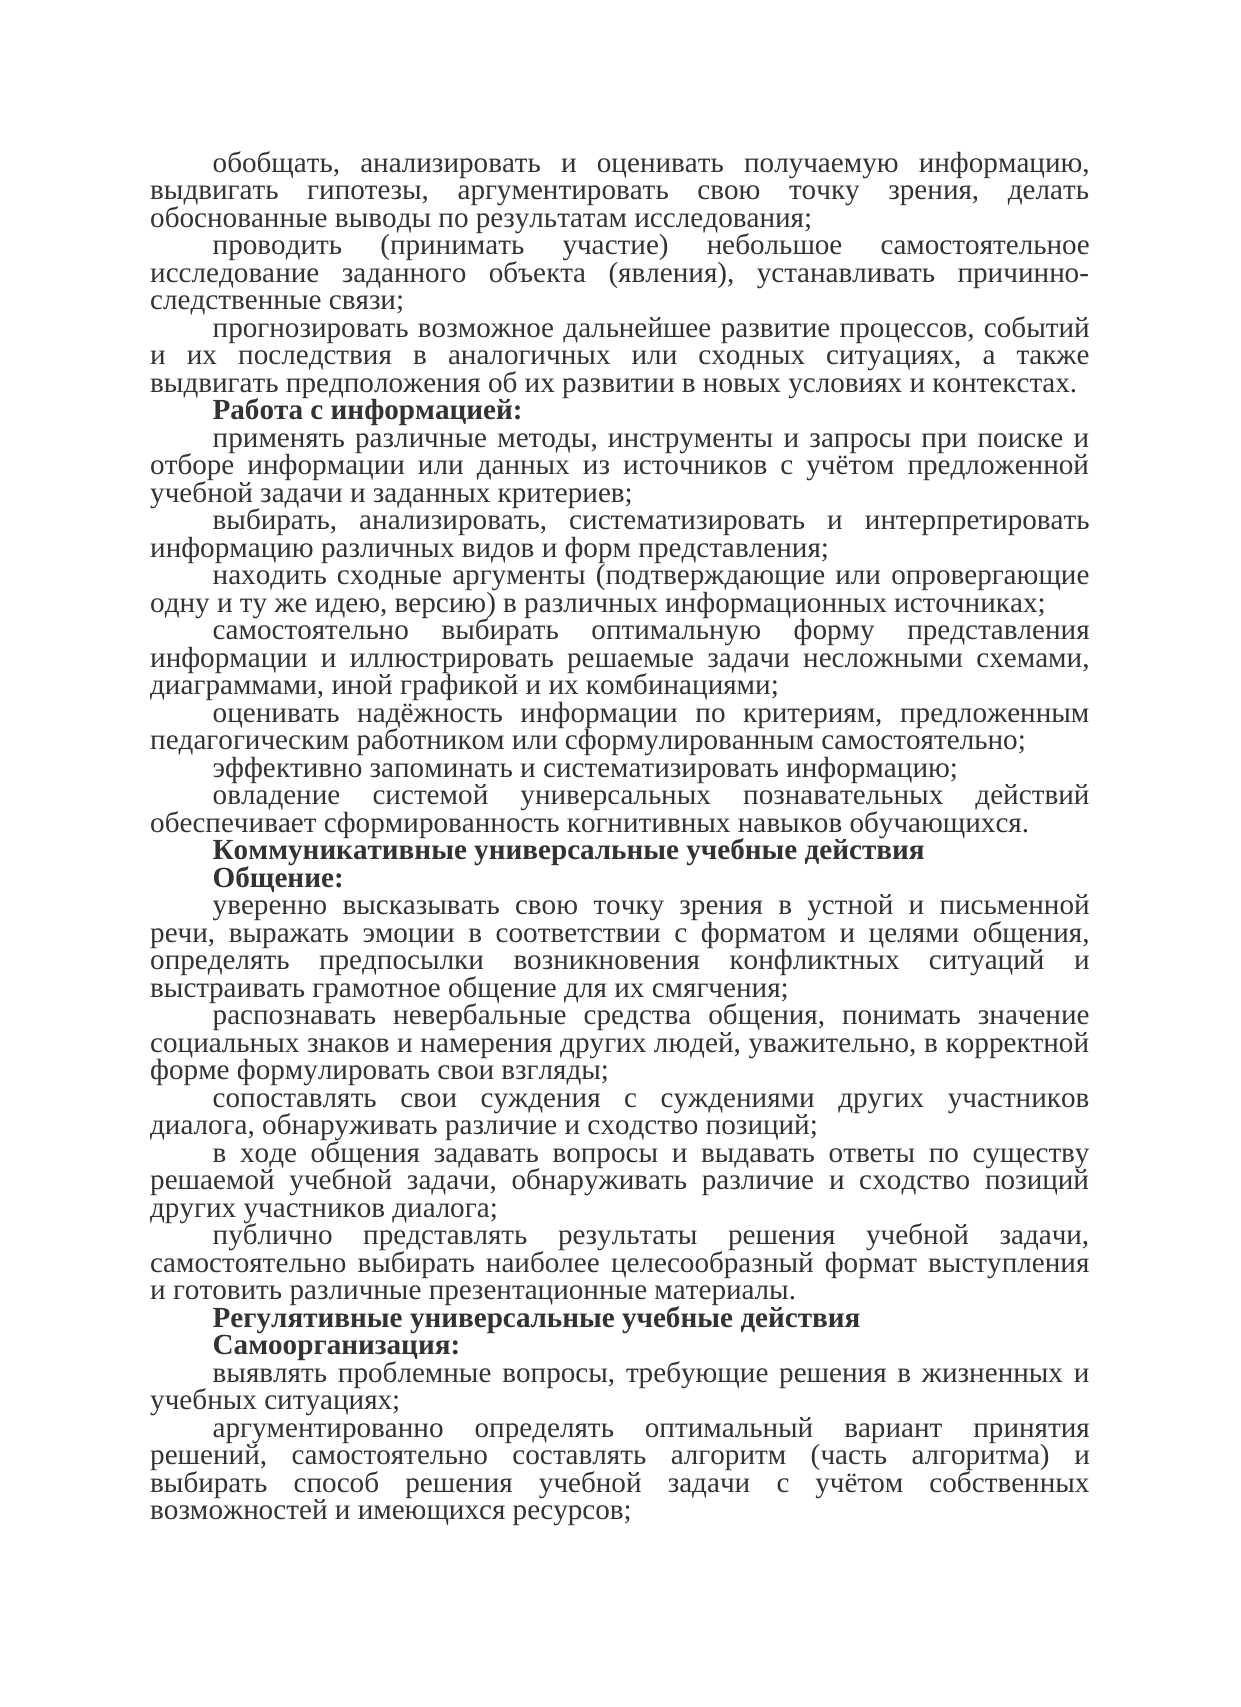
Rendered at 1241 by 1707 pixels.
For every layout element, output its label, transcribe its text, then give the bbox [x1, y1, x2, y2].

text публично представлять результаты решения учебной задачи, самостоятельно выбирать наиболее целесообразный формат выступления и готовить различные презентационные материалы. [150, 1222, 1090, 1305]
text аргументированно определять оптимальный вариант принятия решений, самостоятельно составлять алгоритм (часть алгоритма) и выбирать способ решения учебной задачи с учётом собственных возможностей и имеющихся ресурсов; [150, 1415, 1090, 1525]
text прогнозировать возможное дальнейшее развитие процессов, событий и их последствия в аналогичных или сходных ситуациях, а также выдвигать предположения об их развитии в новых условиях и контекстах. [150, 315, 1090, 397]
text сопоставлять свои суждения с суждениями других участников диалога, обнаруживать различие и сходство позиций; [150, 1085, 1090, 1140]
text применять различные методы, инструменты и запросы при поиске и отборе информации или данных из источников с учётом предложенной учебной задачи и заданных критериев; [150, 425, 1090, 507]
text распознавать невербальные средства общения, понимать значение социальных знаков и намерения других людей, уважительно, в корректной форме формулировать свои взгляды; [150, 1002, 1090, 1085]
text оценивать надёжность информации по критериям, предложенным педагогическим работником или сформулированным самостоятельно; [150, 700, 1090, 755]
text в ходе общения задавать вопросы и выдавать ответы по существу решаемой учебной задачи, обнаруживать различие и сходство позиций других участников диалога; [150, 1140, 1090, 1222]
text эффективно запоминать и систематизировать информацию; [150, 755, 1090, 782]
text Работа с информацией: [150, 397, 1090, 425]
text овладение системой универсальных познавательных действий обеспечивает сформированность когнитивных навыков обучающихся. [150, 782, 1090, 837]
text выявлять проблемные вопросы, требующие решения в жизненных и учебных ситуациях; [150, 1360, 1090, 1415]
text Самоорганизация: [150, 1332, 1090, 1360]
text проводить (принимать участие) небольшое самостоятельное исследование заданного объекта (явления), устанавливать причинно-следственные связи; [150, 232, 1090, 315]
text Коммуникативные универсальные учебные действия [150, 837, 1090, 865]
text Общение: [150, 865, 1090, 892]
text обобщать, анализировать и оценивать получаемую информацию, выдвигать гипотезы, аргументировать свою точку зрения, делать обоснованные выводы по результатам исследования; [150, 150, 1090, 232]
text уверенно высказывать свою точку зрения в устной и письменной речи, выражать эмоции в соответствии с форматом и целями общения, определять предпосылки возникновения конфликтных ситуаций и выстраивать грамотное общение для их смягчения; [150, 892, 1090, 1002]
text находить сходные аргументы (подтверждающие или опровергающие одну и ту же идею, версию) в различных информационных источниках; [150, 562, 1090, 617]
text самостоятельно выбирать оптимальную форму представления информации и иллюстрировать решаемые задачи несложными схемами, диаграммами, иной графикой и их комбинациями; [150, 617, 1090, 700]
text выбирать, анализировать, систематизировать и интерпретировать информацию различных видов и форм представления; [150, 507, 1090, 562]
text Регулятивные универсальные учебные действия [150, 1305, 1090, 1332]
